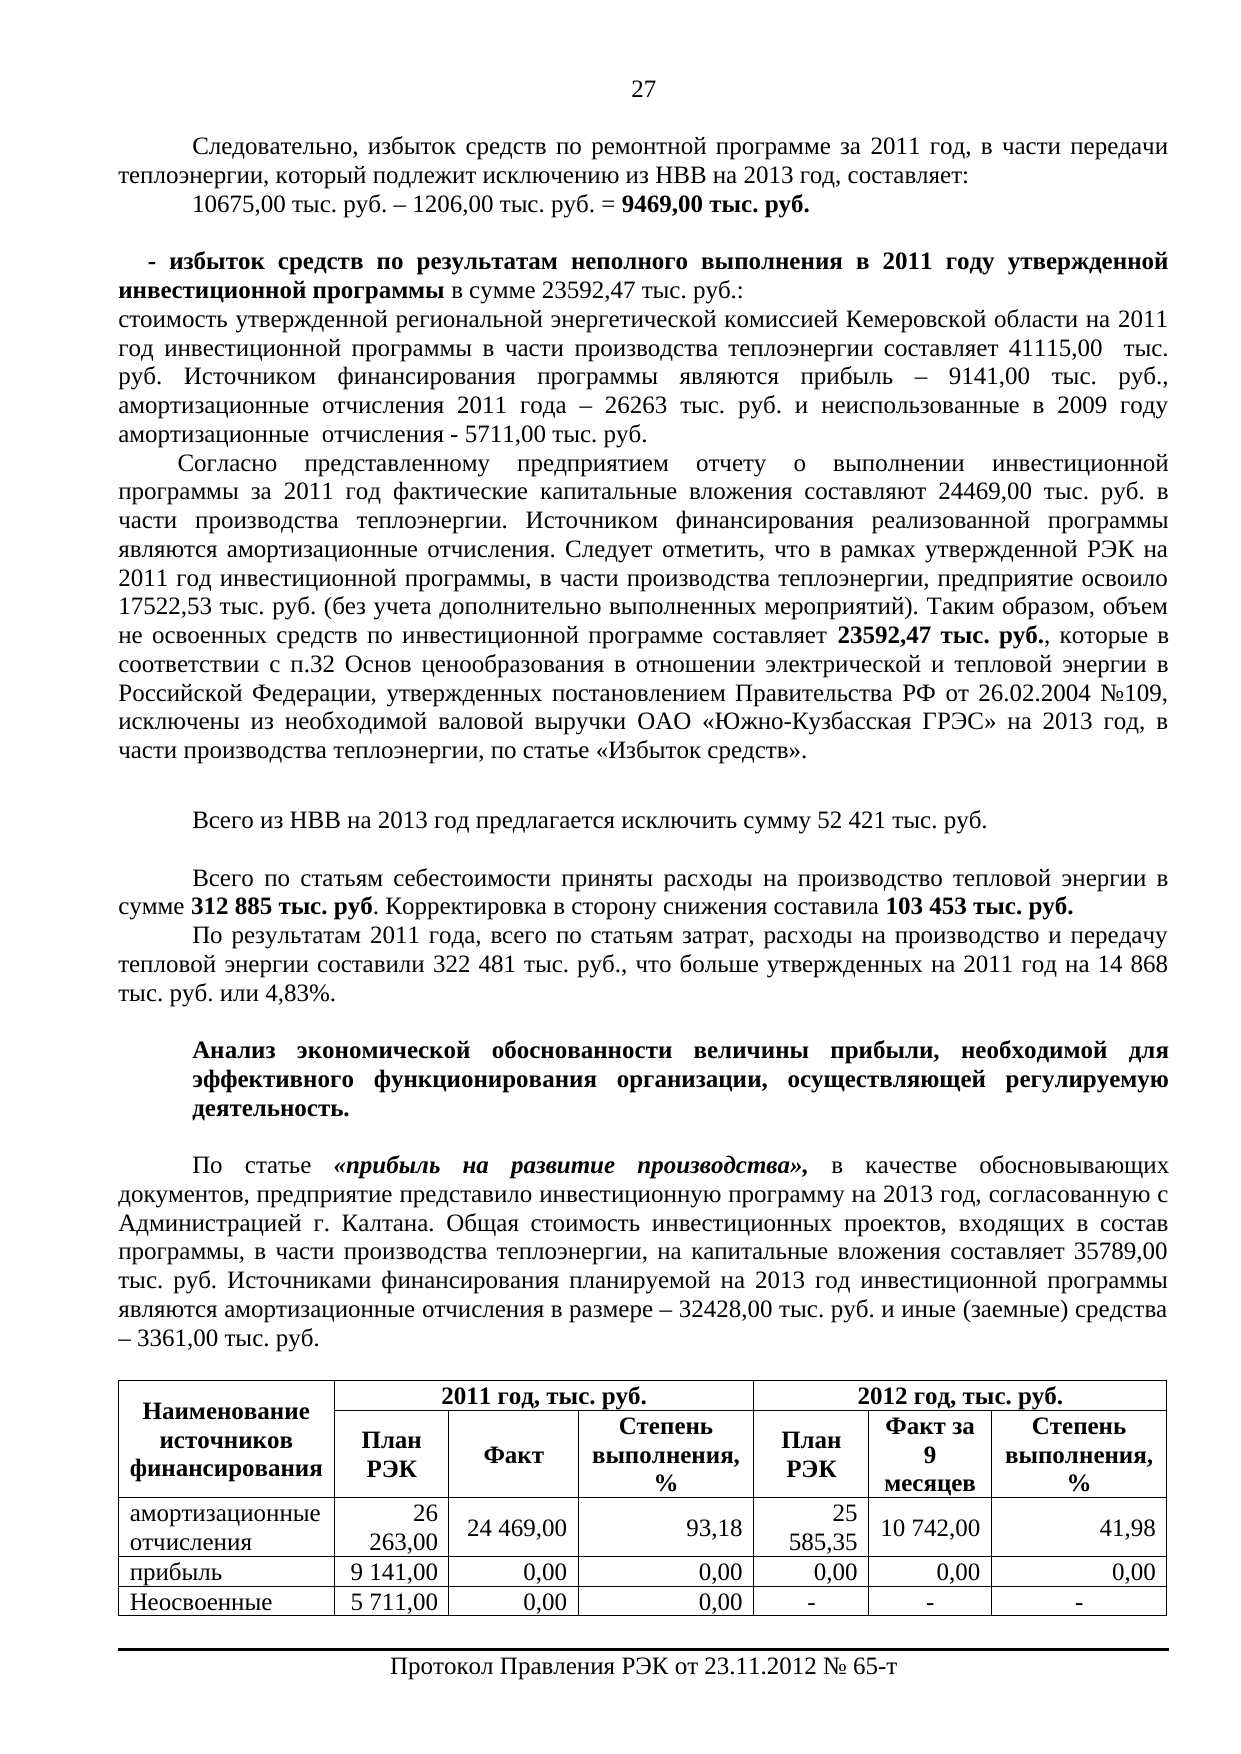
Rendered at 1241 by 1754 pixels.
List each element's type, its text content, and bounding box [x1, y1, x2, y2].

table_header 2012 год, тыс. руб. [754, 1381, 1166, 1410]
table_cell 26 263,00 [335, 1498, 448, 1556]
table_cell 24 469,00 [449, 1498, 578, 1556]
table_cell 0,00 [754, 1557, 868, 1586]
table_cell прибыль [119, 1557, 334, 1586]
table_cell - [992, 1587, 1166, 1615]
text Согласно представленному предприятием отчету о выполнении инвестиционной программы за 2011 год фактические капитальные вложения составляют 24469,00 тыс. руб. в части производства теплоэнергии. Источником финансирования реализованной программы являются амортизационные отчисления. Следует отметить, что в рамках утвержденной РЭК на 2011 год инвестиционной программы, в части производства теплоэнергии, предприятие освоило 17522,53 тыс. руб. (без учета дополнительно выполненных мероприятий). Таким образом, объем не освоенных средств по инвестиционной программе составляет 23592,47 тыс. руб., которые в соответствии с п.32 Основ ценообразования в отношении электрической и тепловой энергии в Российской Федерации, утвержденных постановлением Правительства РФ от 26.02.2004 №109, исключены из необходимой валовой выручки ОАО «Южно-Кузбасская ГРЭС» на 2013 год, в части производства теплоэнергии, по статье «Избыток средств». [118, 448, 1169, 764]
text Всего из НВВ на 2013 год предлагается исключить сумму 52 421 тыс. руб. [118, 805, 1169, 834]
table_cell План РЭК [754, 1411, 868, 1497]
table_cell Степень выполнения, % [579, 1411, 753, 1497]
table_cell - [754, 1587, 868, 1615]
text 10675,00 тыс. руб. – 1206,00 тыс. руб. = 9469,00 тыс. руб. [118, 189, 1169, 218]
table_header Наименование источников финансирования [119, 1381, 334, 1497]
table_cell План РЭК [335, 1411, 448, 1497]
table_cell 0,00 [992, 1557, 1166, 1586]
table_cell 10 742,00 [869, 1498, 991, 1556]
table_cell 0,00 [579, 1557, 753, 1586]
table_cell 0,00 [869, 1557, 991, 1586]
table_cell 93,18 [579, 1498, 753, 1556]
text Следовательно, избыток средств по ремонтной программе за 2011 год, в части передачи теплоэнергии, который подлежит исключению из НВВ на 2013 год, составляет: [118, 131, 1169, 189]
text По статье «прибыль на развитие производства», в качестве обосновывающих документов, предприятие представило инвестиционную программу на 2013 год, согласованную с Администрацией г. Калтана. Общая стоимость инвестиционных проектов, входящих в состав программы, в части производства теплоэнергии, на капитальные вложения составляет 35789,00 тыс. руб. Источниками финансирования планируемой на 2013 год инвестиционной программы являются амортизационные отчисления в размере – 32428,00 тыс. руб. и иные (заемные) средства – 3361,00 тыс. руб. [118, 1150, 1169, 1351]
table_cell 0,00 [579, 1587, 753, 1615]
table_cell - [869, 1587, 991, 1615]
table_cell 25 585,35 [754, 1498, 868, 1556]
text Всего по статьям себестоимости приняты расходы на производство тепловой энергии в сумме 312 885 тыс. руб. Корректировка в сторону снижения составила 103 453 тыс. руб. [118, 863, 1169, 920]
text Анализ экономической обоснованности величины прибыли, необходимой для эффективного функционирования организации, осуществляющей регулируемую деятельность. [192, 1035, 1169, 1121]
table_cell Факт за 9 месяцев [869, 1411, 991, 1497]
table_cell 9 141,00 [335, 1557, 448, 1586]
table_cell 5 711,00 [335, 1587, 448, 1615]
table_cell 41,98 [992, 1498, 1166, 1556]
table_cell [119, 1587, 334, 1615]
table_cell Факт [449, 1411, 578, 1497]
text стоимость утвержденной региональной энергетической комиссией Кемеровской области на 2011 год инвестиционной программы в части производства теплоэнергии составляет 41115,00 тыс. руб. Источником финансирования программы являются прибыль – 9141,00 тыс. руб., амортизационные отчисления 2011 года – 26263 тыс. руб. и неиспользованные в 2009 году амортизационные отчисления - 5711,00 тыс. руб. [118, 304, 1169, 448]
table_cell Степень выполнения, % [992, 1411, 1166, 1497]
table_cell 0,00 [449, 1557, 578, 1586]
text По результатам 2011 года, всего по статьям затрат, расходы на производство и передачу тепловой энергии составили 322 481 тыс. руб., что больше утвержденных на 2011 год на 14 868 тыс. руб. или 4,83%. [118, 920, 1169, 1006]
text - избыток средств по результатам неполного выполнения в 2011 году утвержденной инвестиционной программы в сумме 23592,47 тыс. руб.: [118, 246, 1169, 304]
table_header 2011 год, тыс. руб. [335, 1381, 753, 1410]
table_cell 0,00 [449, 1587, 578, 1615]
table_cell амортизационные отчисления [119, 1498, 334, 1556]
